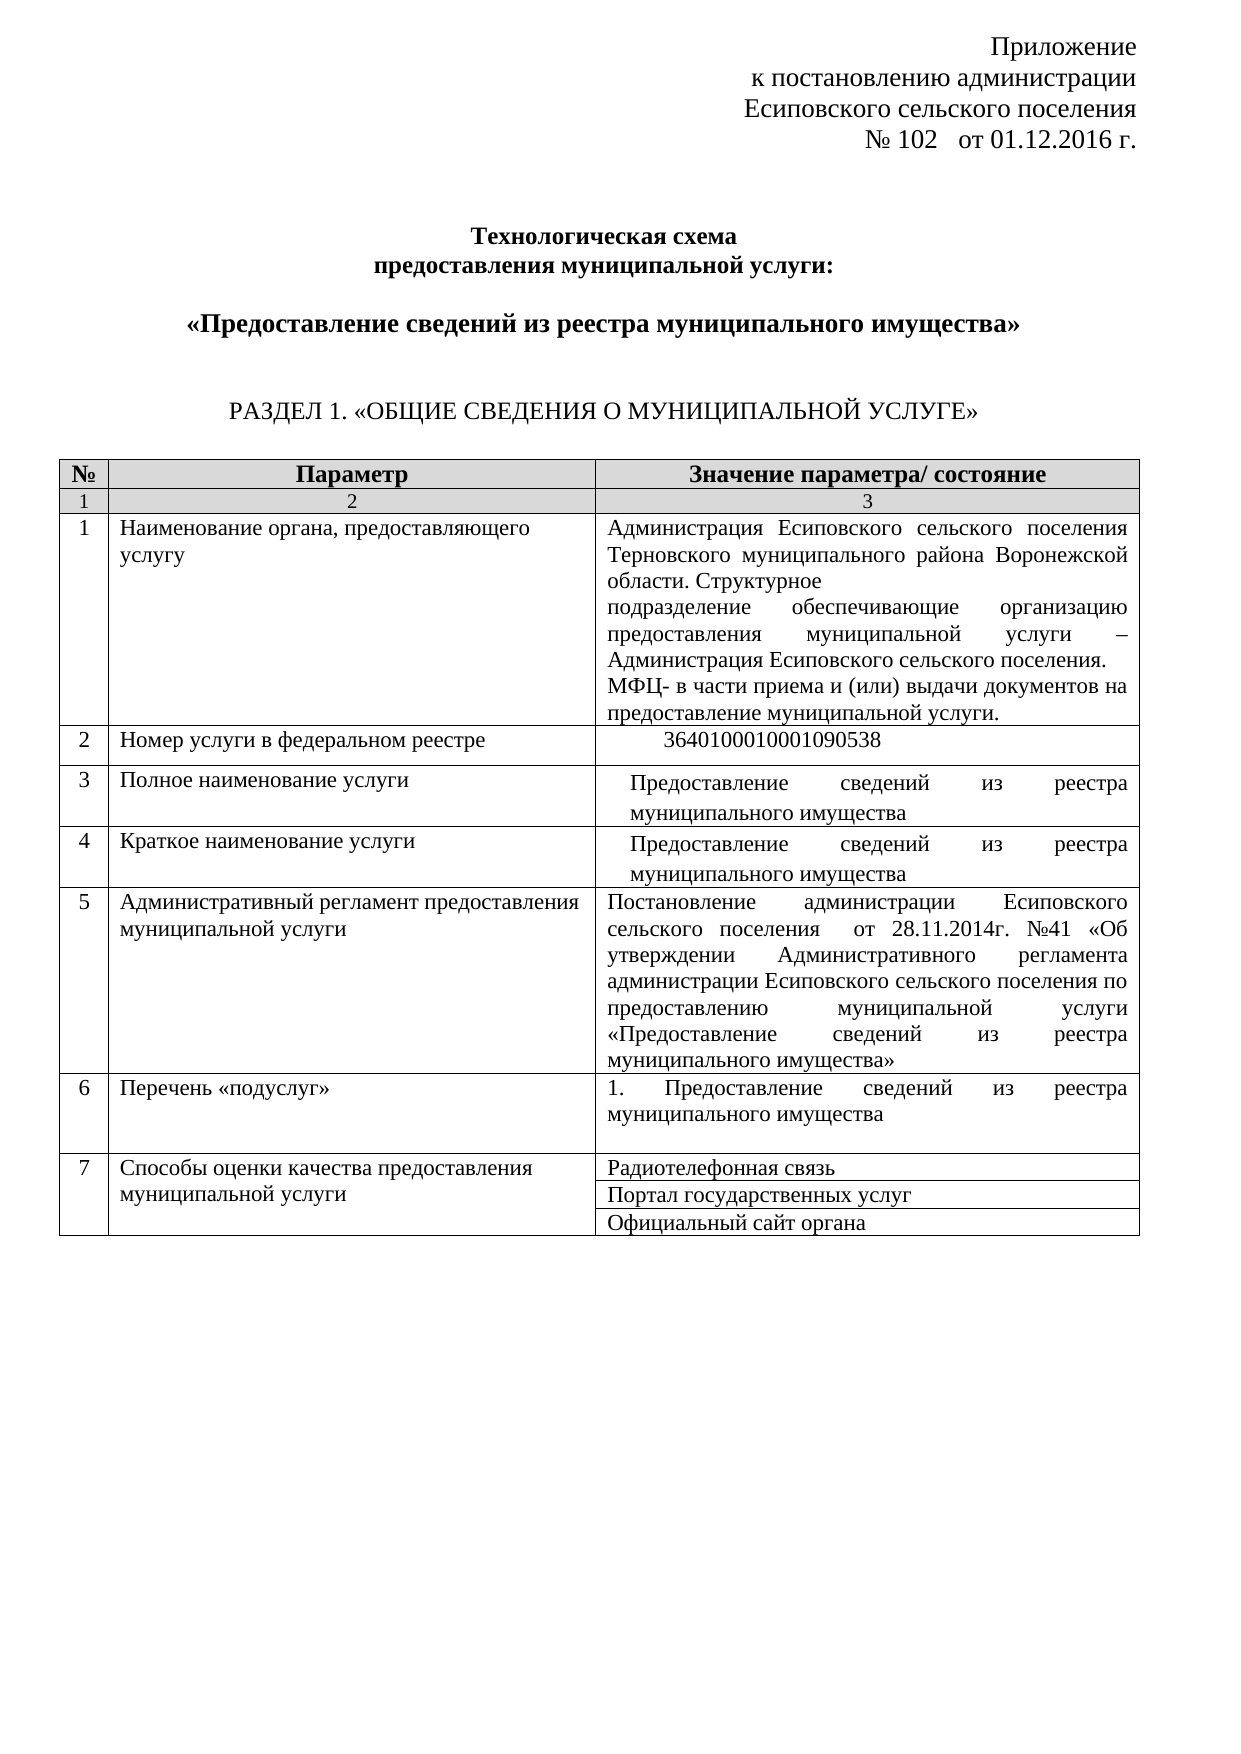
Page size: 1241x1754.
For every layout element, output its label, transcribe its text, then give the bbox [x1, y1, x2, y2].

table_cell 2 [60, 726, 108, 765]
table_cell Наименование органа, предоставляющего услугу [109, 514, 595, 725]
table_cell Постановление администрации Есиповского сельского поселения от 28.11.2014г. №41 «Об утверждении Административного регламента администрации Есиповского сельского поселения по предоставлению муниципальной услуги «Предоставление сведений из реестра муниципального имущества» [596, 888, 1139, 1073]
table_cell Номер услуги в федеральном реестре [109, 726, 595, 765]
table_cell Предоставление сведений из реестра муниципального имущества [596, 766, 1139, 826]
table_cell Официальный сайт органа [596, 1209, 1139, 1235]
table_cell 3 [60, 766, 108, 826]
text Есиповского сельского поселения [71, 92, 1137, 123]
text РАЗДЕЛ 1. «ОБЩИЕ СВЕДЕНИЯ О МУНИЦИПАЛЬНОЙ УСЛУГЕ» [71, 396, 1137, 425]
table_cell Краткое наименование услуги [109, 827, 595, 887]
table_cell 3 [596, 489, 1139, 513]
table_cell Портал государственных услуг [596, 1181, 1139, 1208]
text предоставления муниципальной услуги: [71, 250, 1137, 279]
table_cell Полное наименование услуги [109, 766, 595, 826]
table_cell 2 [109, 489, 595, 513]
text Технологическая схема [71, 221, 1137, 250]
table_cell 7 [60, 1154, 108, 1235]
table_cell 1 [60, 489, 108, 513]
text № 102 от 01.12.2016 г. [73, 123, 1137, 154]
table_cell 1 [60, 514, 108, 725]
table_cell Администрация Есиповского сельского поселения Терновского муниципального района Воронежской области. Структурное подразделение обеспечивающие организацию предоставления муниципальной услуги – Администрация Есиповского сельского поселения. МФЦ- в части приема и (или) выдачи документов на предоставление муниципальной услуги. [596, 514, 1139, 725]
table_cell Способы оценки качества предоставления муниципальной услуги [109, 1154, 595, 1235]
table_header № [60, 460, 108, 488]
text Приложение [71, 29, 1137, 61]
table_cell 5 [60, 888, 108, 1073]
table_cell 4 [60, 827, 108, 887]
table_cell Радиотелефонная связь [596, 1154, 1139, 1180]
table_cell Перечень «подуслуг» [109, 1074, 595, 1153]
table_header Параметр [109, 460, 595, 488]
table_cell 3640100010001090538 [596, 726, 1139, 765]
text к постановлению администрации [71, 61, 1137, 92]
table_cell Предоставление сведений из реестра муниципального имущества [596, 827, 1139, 887]
table_cell 1. Предоставление сведений из реестра муниципального имущества [596, 1074, 1139, 1153]
table_cell 6 [60, 1074, 108, 1153]
table_header Значение параметра/ состояние [596, 460, 1139, 488]
text «Предоставление сведений из реестра муниципального имущества» [71, 307, 1137, 339]
table_cell Административный регламент предоставления муниципальной услуги [109, 888, 595, 1073]
